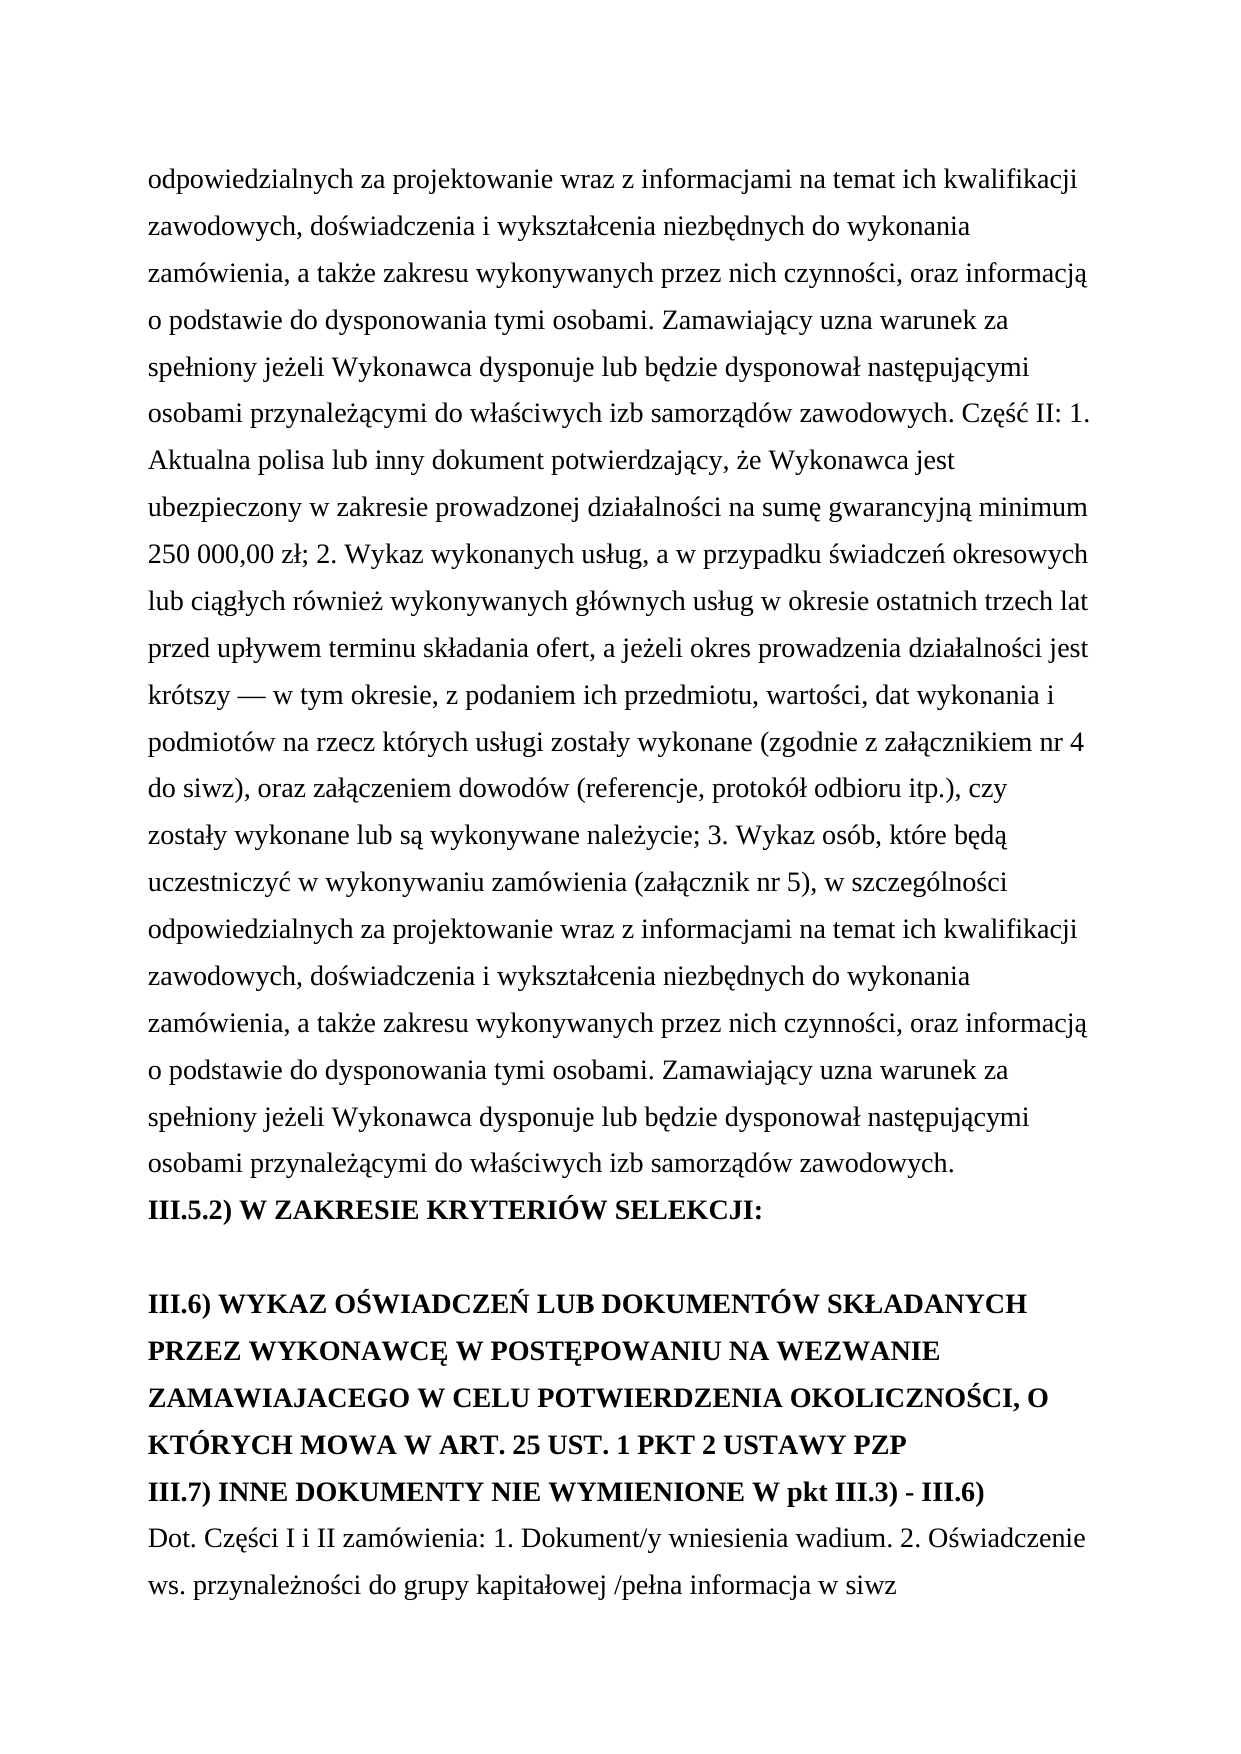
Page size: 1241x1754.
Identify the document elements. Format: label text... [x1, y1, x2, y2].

text III.7) INNE DOKUMENTY NIE WYMIENIONE W pkt III.3) - III.6) [148, 1460, 1093, 1507]
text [148, 1507, 1093, 1601]
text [148, 148, 1093, 1273]
text III.6) WYKAZ OŚWIADCZEŃ LUB DOKUMENTÓW SKŁADANYCH PRZEZ WYKONAWCĘ W POSTĘPOWANIU NA WEZWANIE ZAMAWIAJACEGO W CELU POTWIERDZENIA OKOLICZNOŚCI, O KTÓRYCH MOWA W ART. 25 UST. 1 PKT 2 USTAWY PZP [148, 1273, 1093, 1460]
